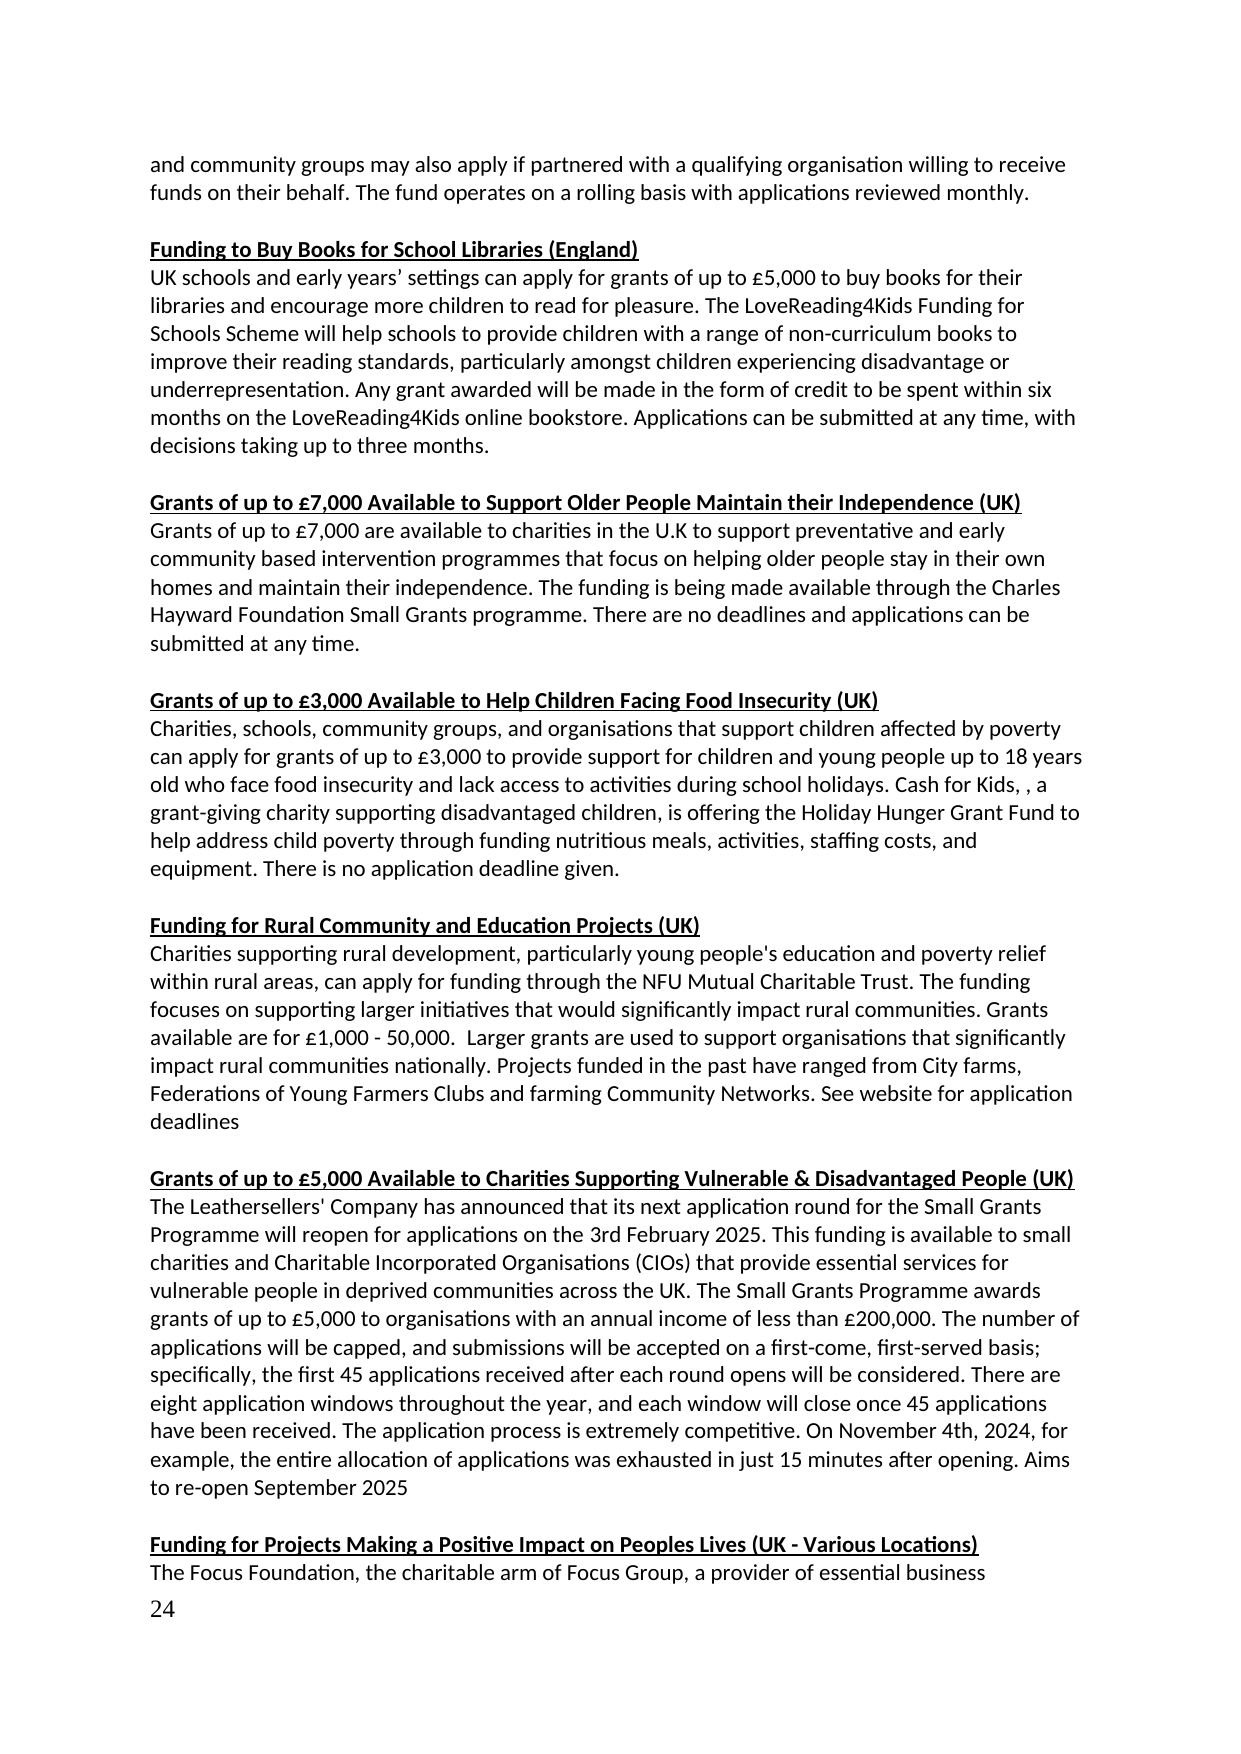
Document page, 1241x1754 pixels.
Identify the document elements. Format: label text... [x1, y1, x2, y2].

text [150, 150, 1090, 206]
text Grants of up to £3,000 Available to Help Children Facing Food Insecurity (UK) Charities, schools, community groups, and organisations that support children affected by poverty can apply for grants of up to £3,000 to provide support for children and young people up to 18 years old who face food insecurity and lack access to activities during school holidays. Cash for Kids, , a grant-giving charity supporting disadvantaged children, is offering the Holiday Hunger Grant Fund to help address child poverty through funding nutritious meals, activities, staffing costs, and equipment. There is no application deadline given. [150, 686, 1090, 882]
text Grants of up to £5,000 Available to Charities Supporting Vulnerable & Disadvantaged People (UK) The Leathersellers' Company has announced that its next application round for the Small Grants Programme will reopen for applications on the 3rd February 2025. This funding is available to small charities and Charitable Incorporated Organisations (CIOs) that provide essential services for vulnerable people in deprived communities across the UK. The Small Grants Programme awards grants of up to £5,000 to organisations with an annual income of less than £200,000. The number of applications will be capped, and submissions will be accepted on a first-come, first-served basis; specifically, the first 45 applications received after each round opens will be considered. There are eight application windows throughout the year, and each window will close once 45 applications have been received. The application process is extremely competitive. On November 4th, 2024, for example, the entire allocation of applications was exhausted in just 15 minutes after opening. Aims to re-open September 2025 [150, 1164, 1090, 1501]
text Grants of up to £7,000 Available to Support Older People Maintain their Independence (UK) Grants of up to £7,000 are available to charities in the U.K to support preventative and early community based intervention programmes that focus on helping older people stay in their own homes and maintain their independence. The funding is being made available through the Charles Hayward Foundation Small Grants programme. There are no deadlines and applications can be submitted at any time. [150, 488, 1090, 657]
text Funding for Rural Community and Education Projects (UK) Charities supporting rural development, particularly young people's education and poverty relief within rural areas, can apply for funding through the NFU Mutual Charitable Trust. The funding focuses on supporting larger initiatives that would significantly impact rural communities. Grants available are for £1,000 - 50,000. Larger grants are used to support organisations that significantly impact rural communities nationally. Projects funded in the past have ranged from City farms, Federations of Young Farmers Clubs and farming Community Networks. See website for application deadlines [150, 911, 1090, 1135]
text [150, 1530, 1090, 1586]
text Funding to Buy Books for School Libraries (England) UK schools and early years’ settings can apply for grants of up to £5,000 to buy books for their libraries and encourage more children to read for pleasure. The LoveReading4Kids Funding for Schools Scheme will help schools to provide children with a range of non-curriculum books to improve their reading standards, particularly amongst children experiencing disadvantage or underrepresentation. Any grant awarded will be made in the form of credit to be spent within six months on the LoveReading4Kids online bookstore. Applications can be submitted at any time, with decisions taking up to three months. [150, 235, 1090, 459]
